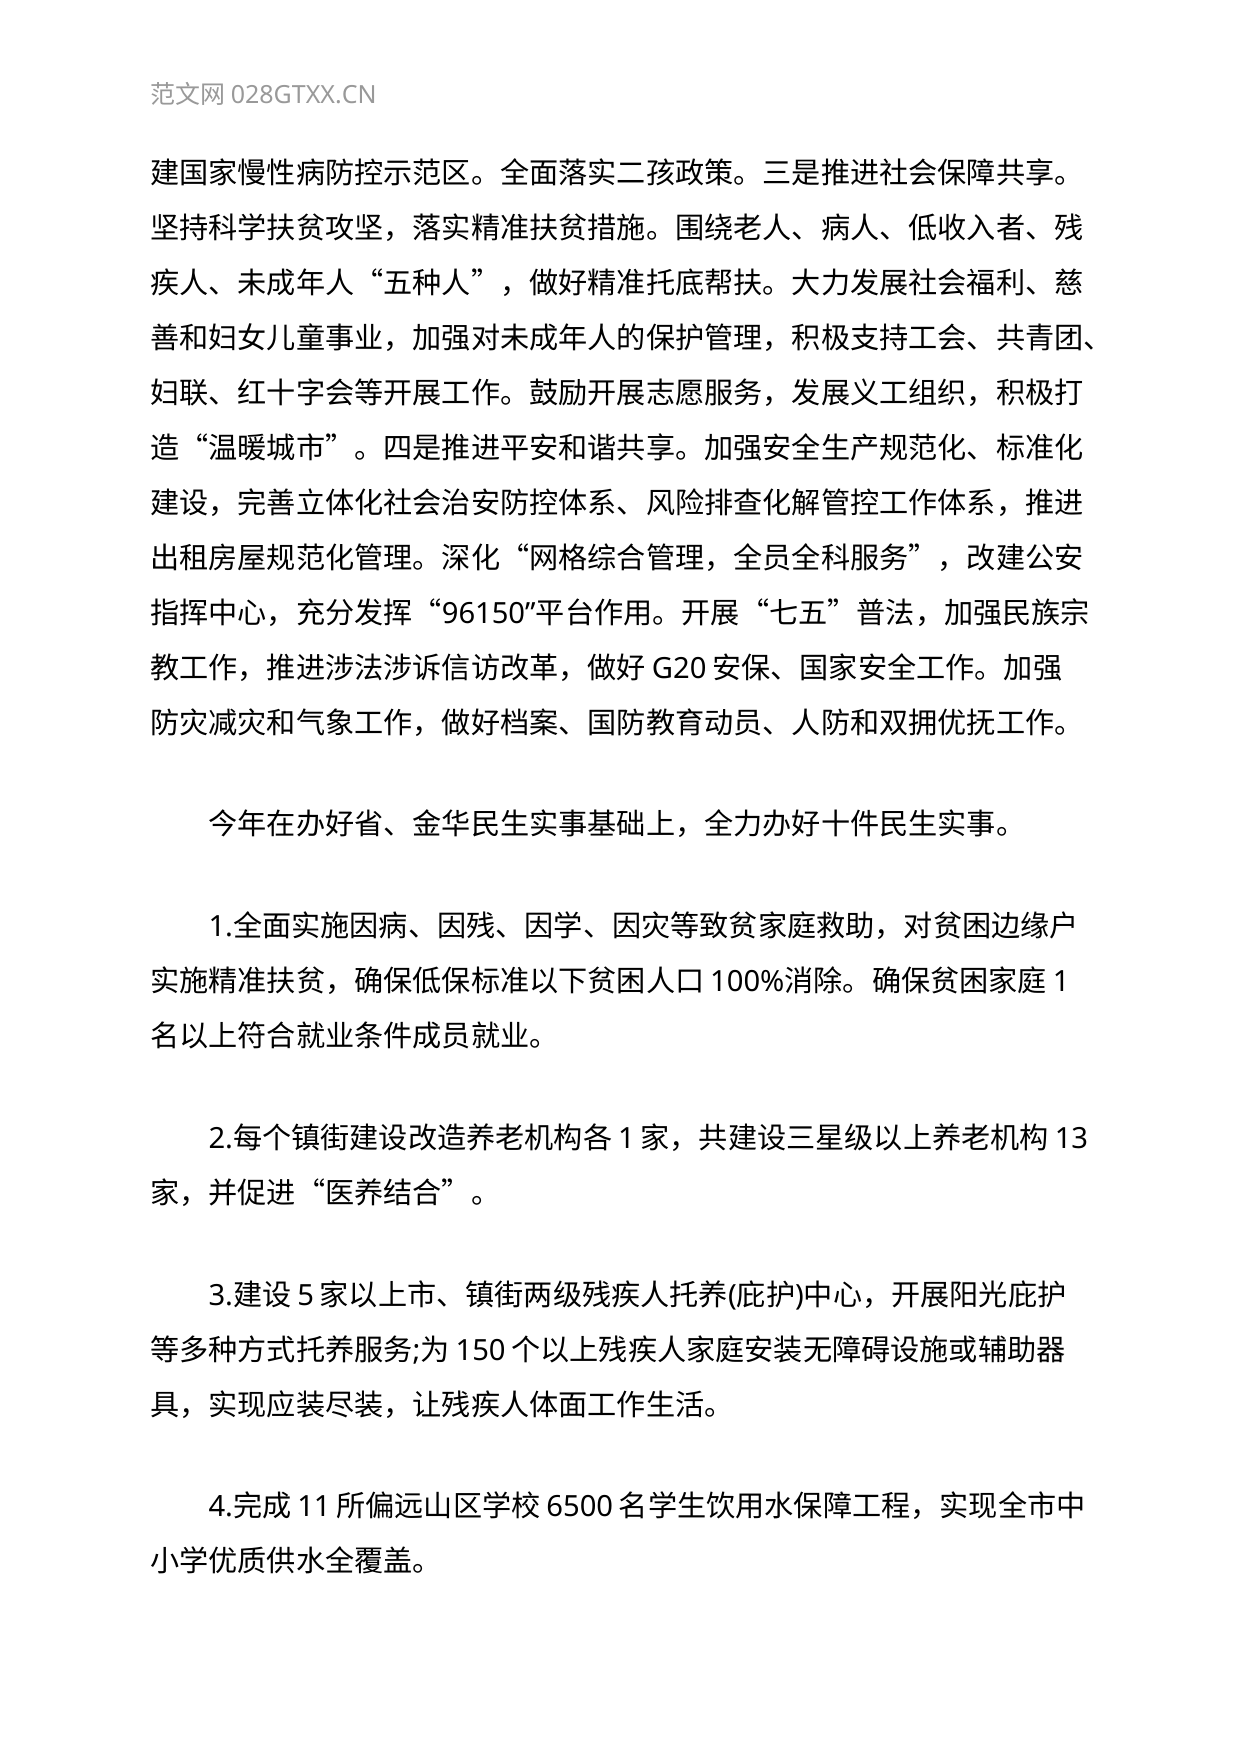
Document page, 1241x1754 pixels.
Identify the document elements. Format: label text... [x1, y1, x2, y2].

text 今年在办好省、金华民生实事基础上，全力办好十件民生实事。 [150, 801, 1090, 843]
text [150, 150, 1090, 741]
text 4.完成11所偏远山区学校6500名学生饮用水保障工程，实现全市中小学优质供水全覆盖。 [150, 1483, 1090, 1580]
text 1.全面实施因病、因残、因学、因灾等致贫家庭救助，对贫困边缘户实施精准扶贫，确保低保标准以下贫困人口100%消除。确保贫困家庭1名以上符合就业条件成员就业。 [150, 903, 1090, 1055]
text 3.建设5家以上市、镇街两级残疾人托养(庇护)中心，开展阳光庇护等多种方式托养服务;为150个以上残疾人家庭安装无障碍设施或辅助器具，实现应装尽装，让残疾人体面工作生活。 [150, 1271, 1090, 1423]
text 2.每个镇街建设改造养老机构各1家，共建设三星级以上养老机构13家，并促进“医养结合”。 [150, 1114, 1090, 1212]
